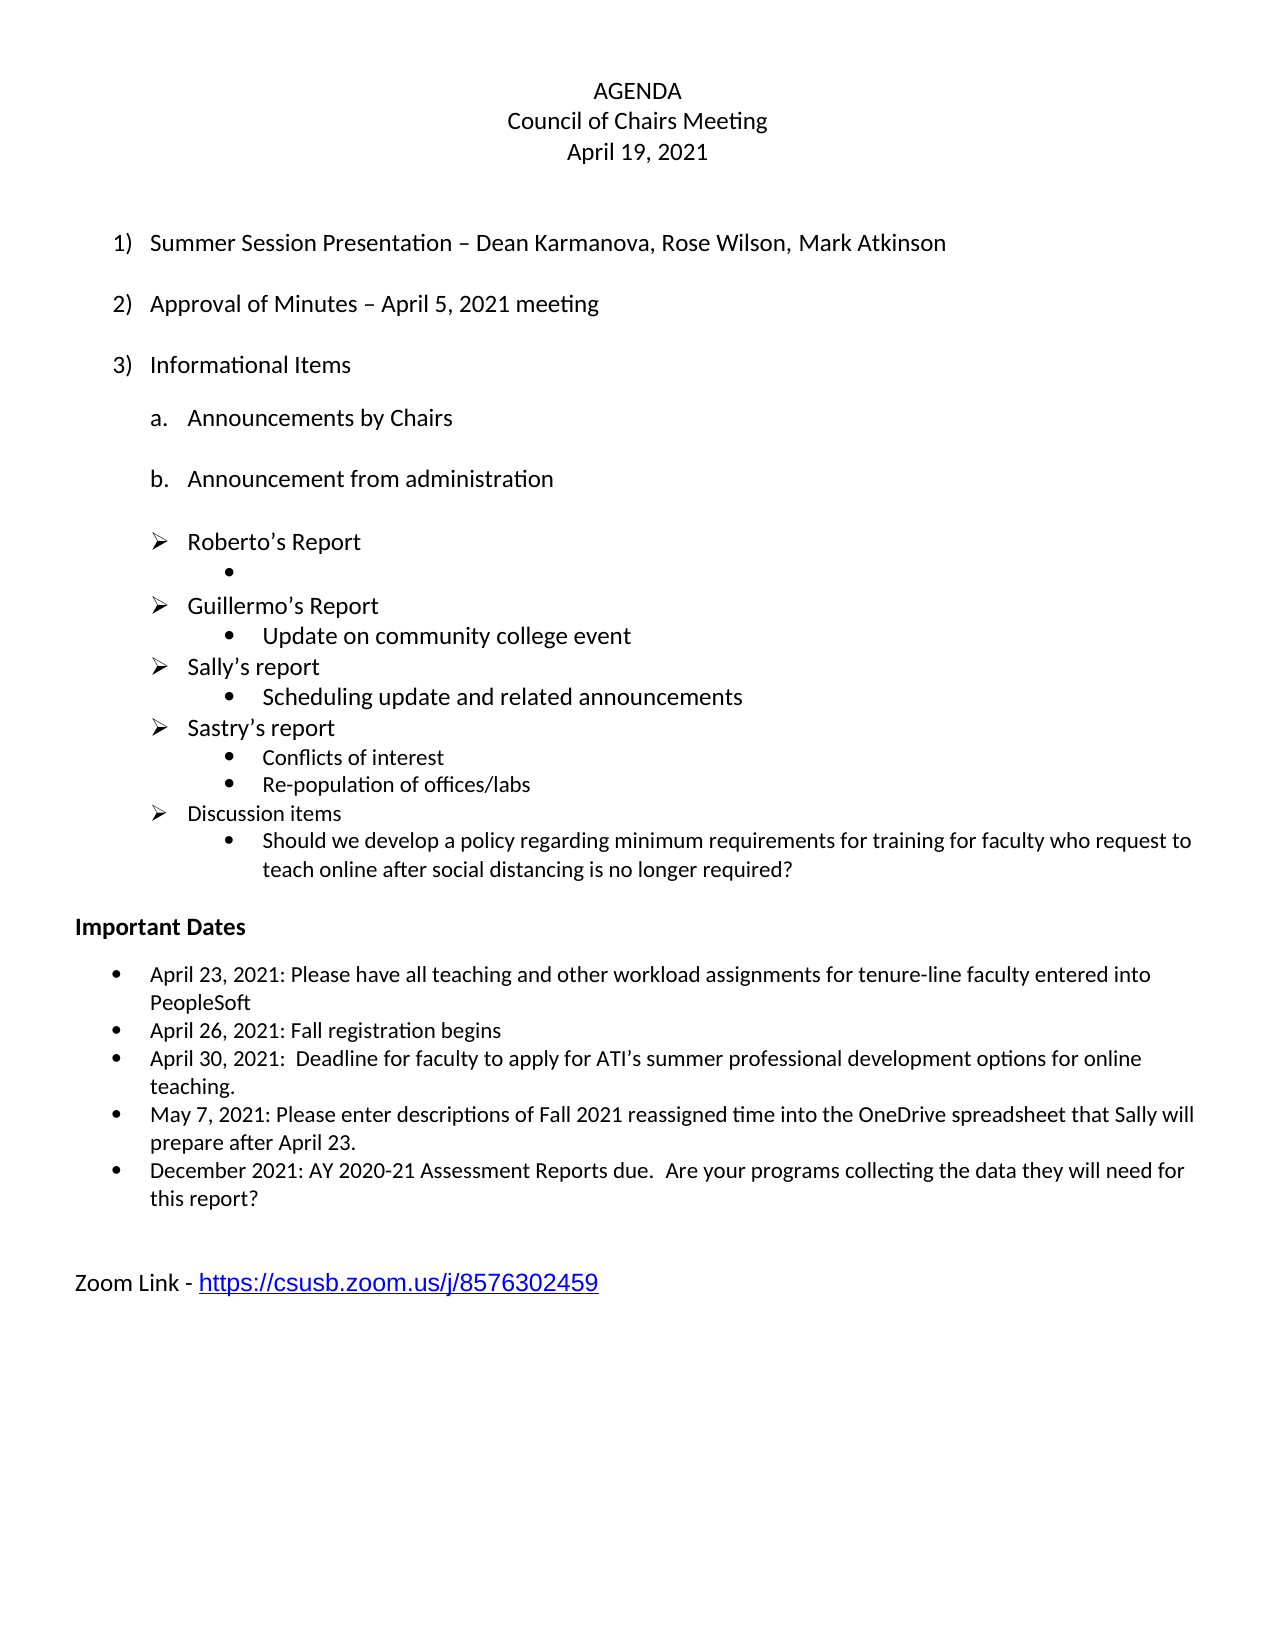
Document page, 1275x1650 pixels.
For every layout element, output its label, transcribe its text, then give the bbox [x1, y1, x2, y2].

list Informational Items [112, 350, 1200, 380]
list December 2021: AY 2020-21 Assessment Reports due. Are your programs collecting the data they will need for this report? [112, 1156, 1200, 1212]
list April 30, 2021: Deadline for faculty to apply for ATI’s summer professional development options for online teaching. [112, 1044, 1200, 1100]
list Approval of Minutes – April 5, 2021 meeting [112, 289, 1200, 319]
text April 19, 2021 [75, 136, 1200, 167]
list Conflicts of interest [225, 743, 1200, 771]
list Should we develop a policy regarding minimum requirements for training for faculty who request to teach online after social distancing is no longer required? [225, 827, 1200, 883]
text Important Dates [75, 911, 1200, 941]
list Announcement from administration [150, 463, 1200, 494]
list Re-population of offices/labs [225, 771, 1200, 799]
list Discussion items [150, 799, 1200, 827]
list Update on community college event [225, 621, 1200, 651]
list Guillermo’s Report [150, 590, 1200, 621]
list Roberto’s Report [150, 527, 1200, 557]
list Announcements by Chairs [150, 402, 1200, 433]
list May 7, 2021: Please enter descriptions of Fall 2021 reassigned time into the OneDrive spreadsheet that Sally will prepare after April 23. [112, 1100, 1200, 1156]
list Scheduling update and related announcements [225, 682, 1200, 712]
list Sastry’s report [150, 712, 1200, 743]
text Zoom Link - https://csusb.zoom.us/j/8576302459 [75, 1267, 1200, 1298]
list April 23, 2021: Please have all teaching and other workload assignments for tenure-line faculty entered into PeopleSoft [112, 960, 1200, 1016]
text Council of Chairs Meeting [75, 106, 1200, 136]
list April 26, 2021: Fall registration begins [112, 1016, 1200, 1044]
list Summer Session Presentation – Dean Karmanova, Rose Wilson, Mark Atkinson [112, 228, 1200, 258]
list Sally’s report [150, 651, 1200, 682]
text AGENDA [75, 75, 1200, 106]
